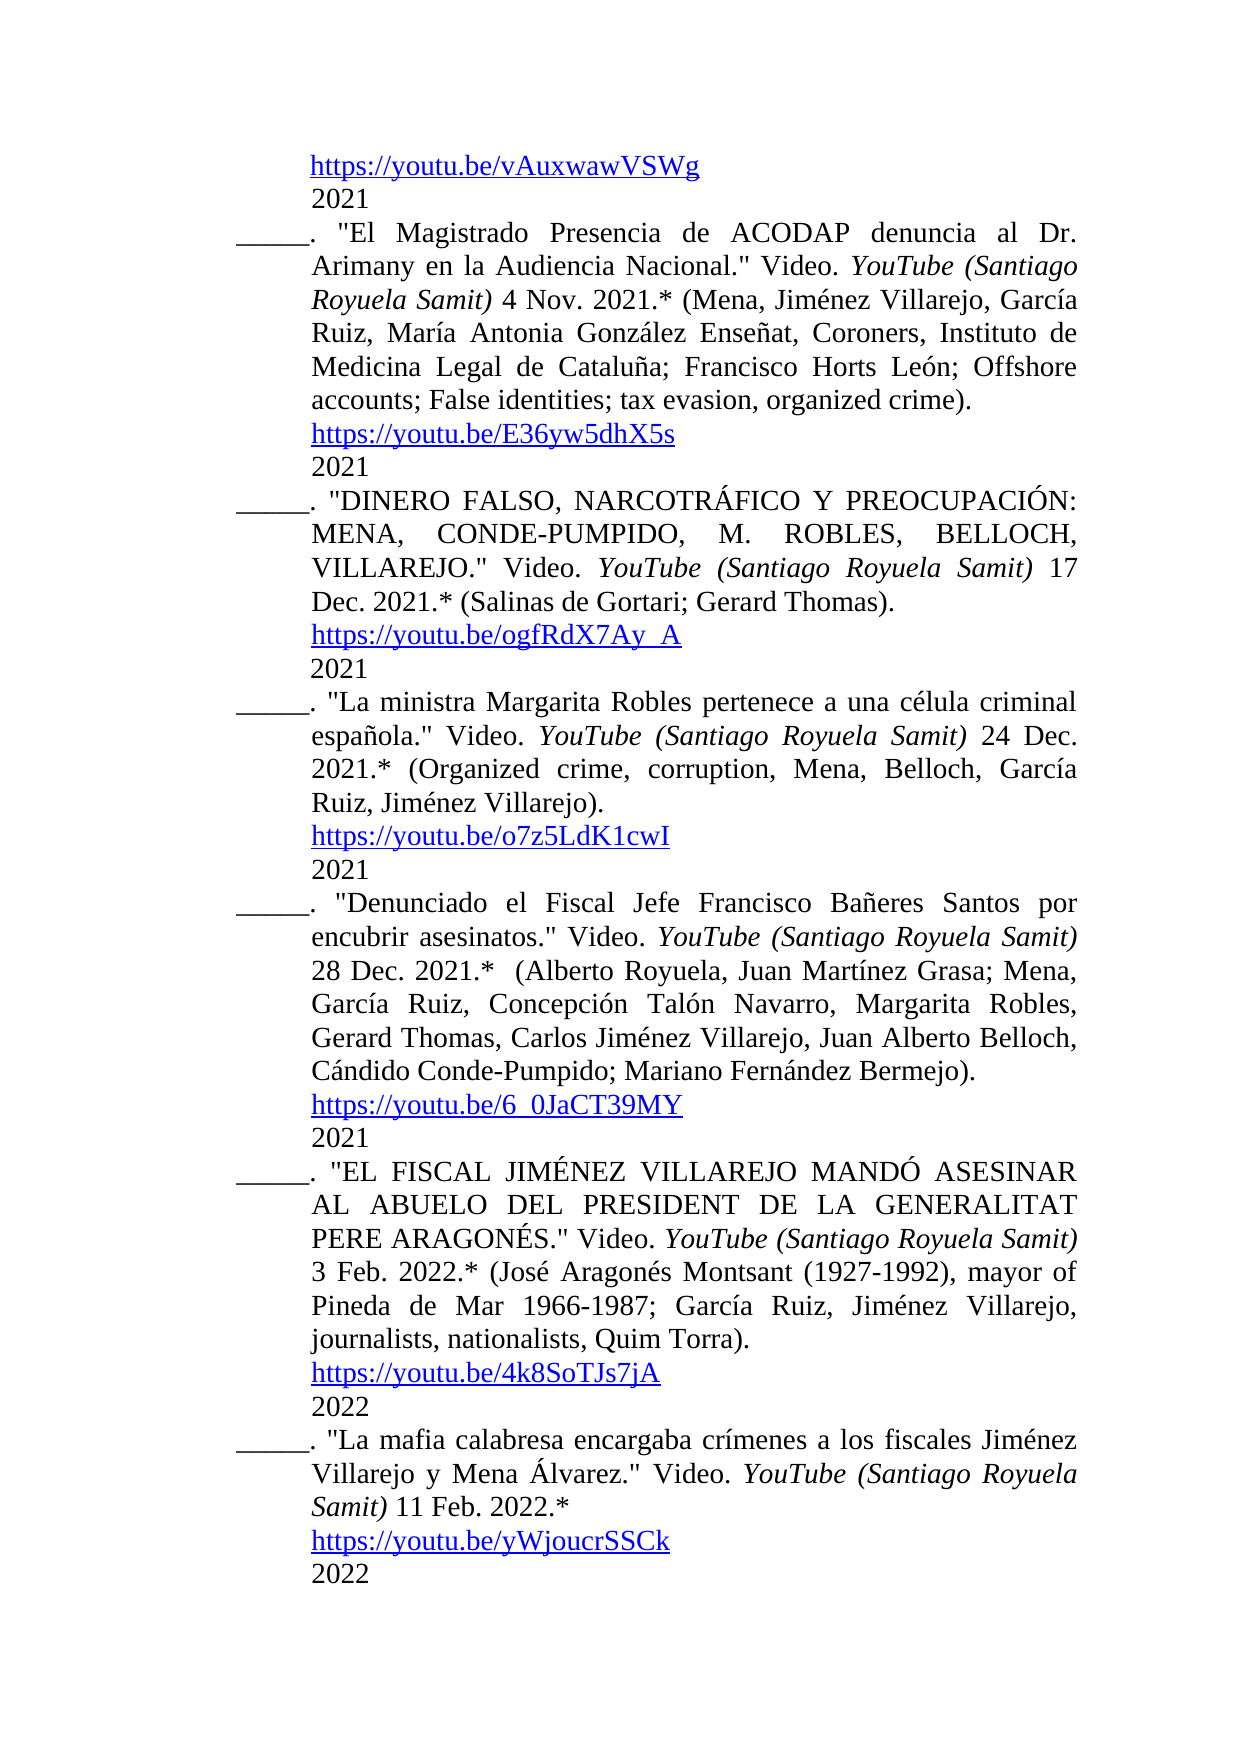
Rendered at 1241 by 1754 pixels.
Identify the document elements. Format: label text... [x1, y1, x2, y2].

text 2021 [311, 1120, 1078, 1154]
text _____. "DINERO FALSO, NARCOTRÁFICO Y PREOCUPACIÓN: MENA, CONDE-PUMPIDO, M. ROBLES, BELLOCH, VILLAREJO." Video. YouTube (Santiago Royuela Samit) 17 Dec. 2021.* (Salinas de Gortari; Gerard Thomas). [236, 483, 1078, 617]
text 2022 [236, 1389, 1078, 1422]
text _____. "EL FISCAL JIMÉNEZ VILLAREJO MANDÓ ASESINAR AL ABUELO DEL PRESIDENT DE LA GENERALITAT PERE ARAGONÉS." Video. YouTube (Santiago Royuela Samit) 3 Feb. 2022.* (José Aragonés Montsant (1927-1992), mayor of Pineda de Mar 1966-1987; García Ruiz, Jiménez Villarejo, journalists, nationalists, Quim Torra). [236, 1154, 1078, 1355]
text 2021 [236, 181, 1078, 215]
text 2021 [310, 651, 1078, 684]
text https://youtu.be/4k8SoTJs7jA [311, 1355, 1078, 1389]
text _____. "Denunciado el Fiscal Jefe Francisco Bañeres Santos por encubrir asesinatos." Video. YouTube (Santiago Royuela Samit) 28 Dec. 2021.* (Alberto Royuela, Juan Martínez Grasa; Mena, García Ruiz, Concepción Talón Navarro, Margarita Robles, Gerard Thomas, Carlos Jiménez Villarejo, Juan Alberto Belloch, Cándido Conde-Pumpido; Mariano Fernández Bermejo). [236, 886, 1078, 1087]
text _____. "La ministra Margarita Robles pertenece a una célula criminal española." Video. YouTube (Santiago Royuela Samit) 24 Dec. 2021.* (Organized crime, corruption, Mena, Belloch, García Ruiz, Jiménez Villarejo). [236, 684, 1078, 818]
text https://youtu.be/ogfRdX7Ay_A [311, 617, 1078, 651]
text https://youtu.be/vAuxwawVSWg [310, 148, 1078, 181]
text 2021 [311, 449, 1078, 483]
text 2021 [236, 852, 1078, 886]
text https://youtu.be/yWjoucrSSCk [236, 1523, 1078, 1556]
text _____. "El Magistrado Presencia de ACODAP denuncia al Dr. Arimany en la Audiencia Nacional." Video. YouTube (Santiago Royuela Samit) 4 Nov. 2021.* (Mena, Jiménez Villarejo, García Ruiz, María Antonia González Enseñat, Coroners, Instituto de Medicina Legal de Cataluña; Francisco Horts León; Offshore accounts; False identities; tax evasion, organized crime). [236, 215, 1078, 416]
text _____. "La mafia calabresa encargaba crímenes a los fiscales Jiménez Villarejo y Mena Álvarez." Video. YouTube (Santiago Royuela Samit) 11 Feb. 2022.* [236, 1422, 1078, 1523]
text https://youtu.be/E36yw5dhX5s [311, 416, 1078, 449]
text 2022 [236, 1556, 1078, 1590]
text https://youtu.be/o7z5LdK1cwI [311, 818, 1078, 852]
text https://youtu.be/6_0JaCT39MY [311, 1087, 1078, 1120]
